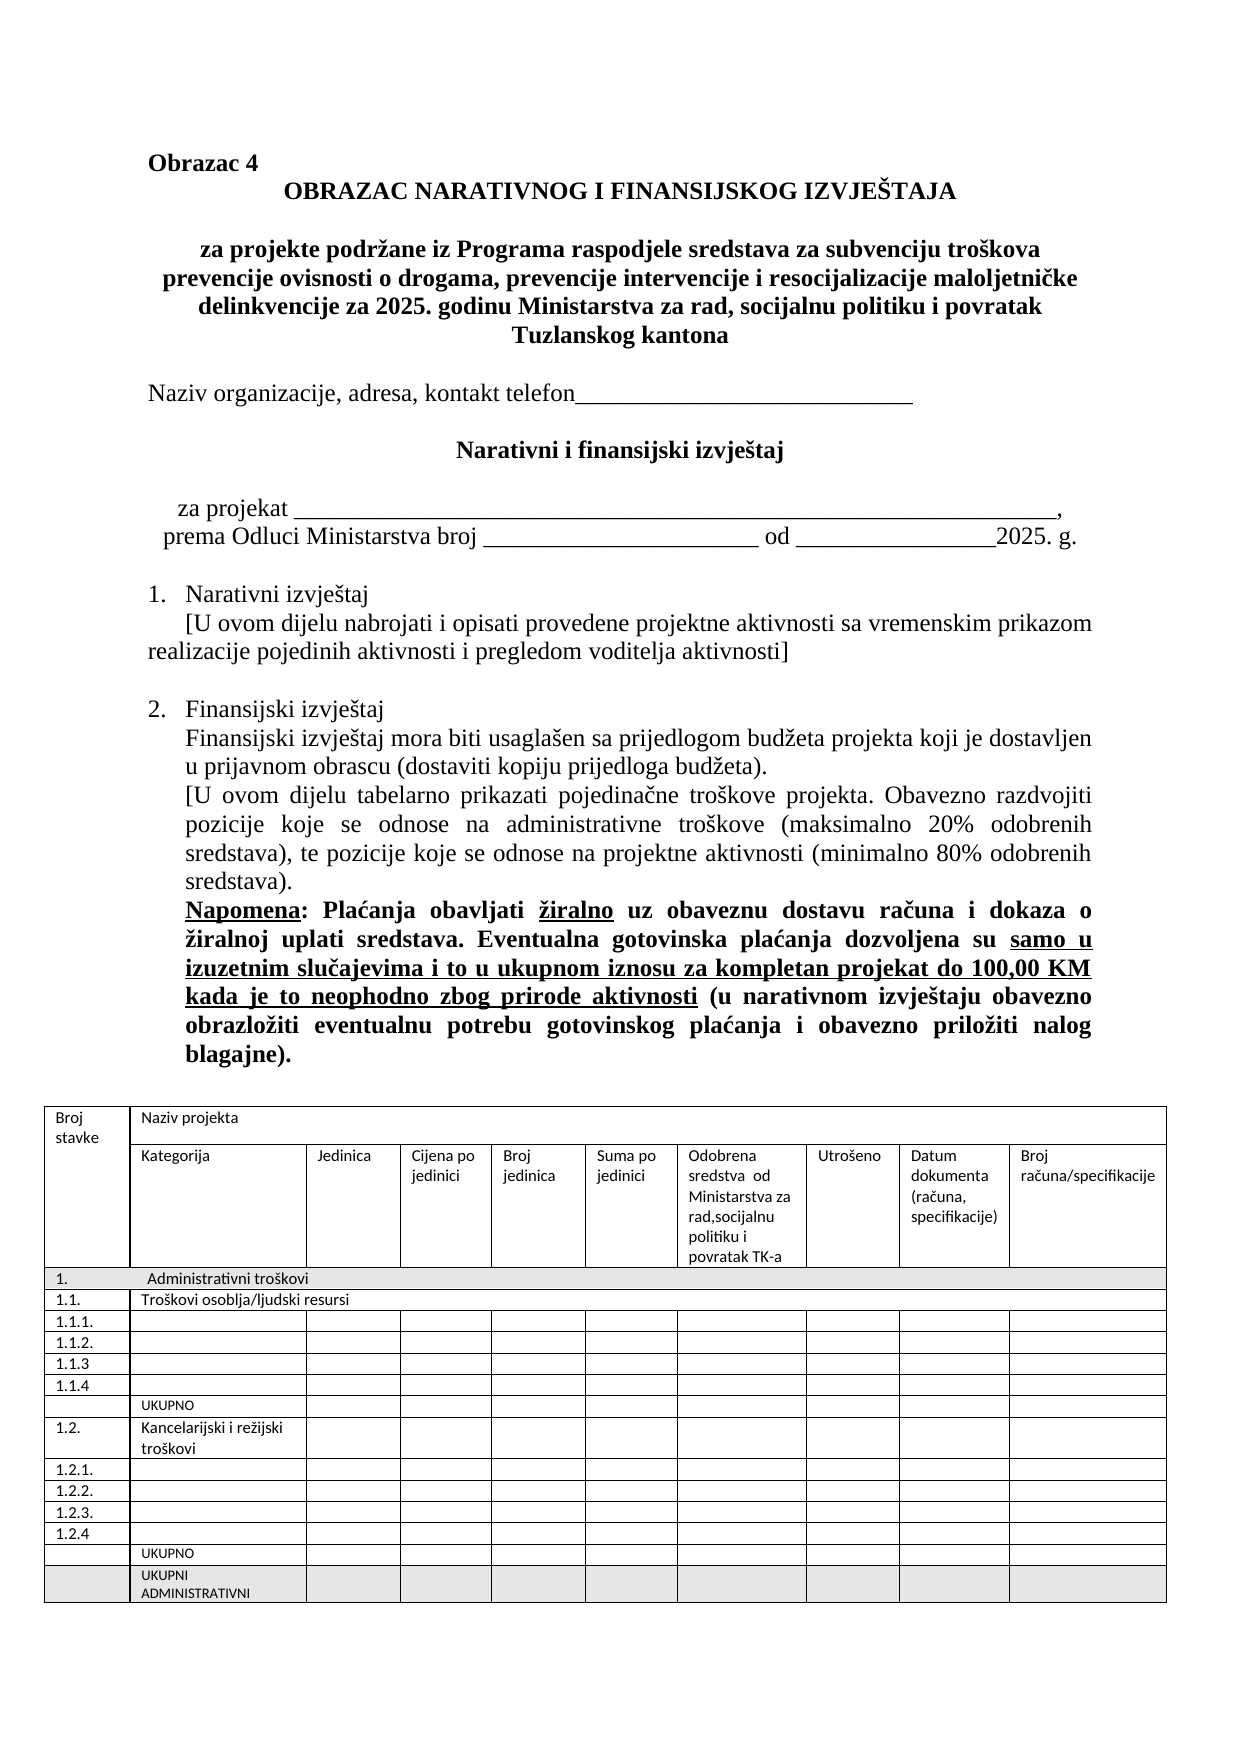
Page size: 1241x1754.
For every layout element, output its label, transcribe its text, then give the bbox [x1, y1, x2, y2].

table_cell Troškovi osoblja/ljudski resursi [131, 1290, 1166, 1310]
table_cell UKUPNO [131, 1396, 306, 1417]
table_cell [45, 1545, 129, 1565]
table_cell [678, 1332, 806, 1352]
table_cell [1010, 1354, 1166, 1374]
table_cell Kancelarijski i režijski troškovi [131, 1418, 306, 1458]
list Finansijski izvještaj mora biti usaglašen sa prijedlogom budžeta projekta koji je dostavljen u prijavnom obrascu (dostaviti kopiju prijedloga budžeta). [185, 723, 1093, 780]
table_cell [586, 1311, 677, 1331]
table_cell [492, 1502, 585, 1522]
table_cell [492, 1481, 585, 1501]
table_cell 1.1.3 [45, 1354, 129, 1374]
table_cell 1. Administrativni troškovi [45, 1268, 1166, 1288]
text [U ovom dijelu nabrojati i opisati provedene projektne aktivnosti sa vremenskim prikazom realizacije pojedinih aktivnosti i pregledom voditelja aktivnosti] [148, 608, 1093, 665]
table_cell [678, 1459, 806, 1479]
table_cell [1010, 1311, 1166, 1331]
table_cell [401, 1311, 491, 1331]
table_cell Suma po jedinici [586, 1145, 677, 1267]
table_cell [131, 1332, 306, 1352]
table_cell 1.2.3. [45, 1502, 129, 1522]
table_cell [900, 1418, 1009, 1458]
table_cell [678, 1396, 806, 1417]
table_cell [401, 1481, 491, 1501]
text Naziv organizacije, adresa, kontakt telefon___________________________ [148, 378, 1093, 406]
table_cell [900, 1566, 1009, 1602]
table_cell [586, 1481, 677, 1501]
table_cell [900, 1459, 1009, 1479]
text [U ovom dijelu tabelarno prikazati pojedinačne troškove projekta. Obavezno razdvojiti pozicije koje se odnose na administrativne troškove (maksimalno 20% odobrenih sredstava), te pozicije koje se odnose na projektne aktivnosti (minimalno 80% odobrenih sredstava). [185, 780, 1093, 895]
table_cell [1010, 1418, 1166, 1458]
table_cell 1.2. [45, 1418, 129, 1458]
table_cell [307, 1459, 400, 1479]
table_cell [586, 1502, 677, 1522]
table_cell [678, 1375, 806, 1395]
table_header Naziv projekta [131, 1107, 1166, 1144]
table_cell [401, 1354, 491, 1374]
table_cell Broj jedinica [492, 1145, 585, 1267]
table_cell [678, 1311, 806, 1331]
table_cell Jedinica [307, 1145, 400, 1267]
table_cell [1010, 1523, 1166, 1544]
table_cell [492, 1418, 585, 1458]
table_cell 1.1.4 [45, 1375, 129, 1395]
table_cell [131, 1481, 306, 1501]
table_cell [131, 1523, 306, 1544]
list Finansijski izvještaj [148, 694, 1093, 723]
text Obrazac 4 [148, 148, 1093, 176]
table_cell [307, 1375, 400, 1395]
table_cell [307, 1523, 400, 1544]
table_cell Cijena po jedinici [401, 1145, 491, 1267]
table_cell 1.1. [45, 1290, 129, 1310]
table_cell [678, 1523, 806, 1544]
table_cell [131, 1459, 306, 1479]
text za projekat _____________________________________________________________, prema Odluci Ministarstva broj ______________________ od ________________2025. g. [148, 493, 1093, 550]
table_cell [307, 1418, 400, 1458]
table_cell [131, 1566, 306, 1602]
table_cell UKUPNO [131, 1545, 306, 1565]
table_cell [678, 1502, 806, 1522]
table_cell [401, 1396, 491, 1417]
table_header Broj stavke [45, 1107, 129, 1267]
table_cell 1.2.2. [45, 1481, 129, 1501]
table_cell [900, 1523, 1009, 1544]
table_cell [586, 1354, 677, 1374]
table_cell [807, 1566, 899, 1602]
table_cell Kategorija [131, 1145, 306, 1267]
table_cell [492, 1566, 585, 1602]
table_cell [586, 1566, 677, 1602]
table_cell [900, 1545, 1009, 1565]
table_cell [586, 1332, 677, 1352]
table_cell [307, 1481, 400, 1501]
table_cell [131, 1354, 306, 1374]
table_cell [401, 1545, 491, 1565]
table_cell [492, 1523, 585, 1544]
list Narativni izvještaj [148, 579, 1093, 608]
table_cell [807, 1396, 899, 1417]
table_cell 1.1.2. [45, 1332, 129, 1352]
table_cell [307, 1545, 400, 1565]
table_cell [678, 1481, 806, 1501]
table_cell 1.2.1. [45, 1459, 129, 1479]
table_cell [401, 1418, 491, 1458]
table_cell [900, 1481, 1009, 1501]
table_cell [307, 1354, 400, 1374]
table_cell [492, 1396, 585, 1417]
table_cell [586, 1375, 677, 1395]
table_cell [586, 1545, 677, 1565]
table_cell [401, 1332, 491, 1352]
table_cell [1010, 1481, 1166, 1501]
table_cell [131, 1502, 306, 1522]
table_cell [900, 1332, 1009, 1352]
table_cell [492, 1375, 585, 1395]
table_cell [492, 1545, 585, 1565]
table_cell [131, 1311, 306, 1331]
table_cell [401, 1502, 491, 1522]
table_cell [131, 1375, 306, 1395]
table_cell 1.1.1. [45, 1311, 129, 1331]
table_cell [586, 1459, 677, 1479]
table_cell [307, 1396, 400, 1417]
table_cell [401, 1375, 491, 1395]
table_cell [807, 1418, 899, 1458]
table_cell [807, 1354, 899, 1374]
table_cell [1010, 1396, 1166, 1417]
table_cell [807, 1523, 899, 1544]
table_cell [900, 1354, 1009, 1374]
table_cell Datum dokumenta (računa, specifikacije) [900, 1145, 1009, 1267]
table_cell 1.2.4 [45, 1523, 129, 1544]
table_cell [678, 1354, 806, 1374]
table_cell [1010, 1459, 1166, 1479]
text za projekte podržane iz Programa raspodjele sredstava za subvenciju troškova prevencije ovisnosti o drogama, prevencije intervencije i resocijalizacije maloljetničke delinkvencije za 2025. godinu Ministarstva za rad, socijalnu politiku i povratak Tuzlanskog kantona [148, 234, 1093, 349]
text Napomena: Plaćanja obavljati žiralno uz obaveznu dostavu računa i dokaza o žiralnoj uplati sredstava. Eventualna gotovinska plaćanja dozvoljena su samo u izuzetnim slučajevima i to u ukupnom iznosu za kompletan projekat do 100,00 KM kada je to neophodno zbog prirode aktivnosti (u narativnom izvještaju obavezno obrazložiti eventualnu potrebu gotovinskog plaćanja i obavezno priložiti nalog blagajne). [185, 895, 1093, 1068]
table_cell [401, 1523, 491, 1544]
table_cell Utrošeno [807, 1145, 899, 1267]
table_cell [807, 1375, 899, 1395]
table_cell [307, 1566, 400, 1602]
table_cell [586, 1418, 677, 1458]
table_cell [401, 1459, 491, 1479]
table_cell [900, 1375, 1009, 1395]
table_cell Broj računa/specifikacije [1010, 1145, 1166, 1267]
table_cell [307, 1332, 400, 1352]
table_cell [900, 1311, 1009, 1331]
table_cell [1010, 1375, 1166, 1395]
table_cell [1010, 1502, 1166, 1522]
table_cell [807, 1459, 899, 1479]
table_cell [678, 1566, 806, 1602]
table_cell [307, 1311, 400, 1331]
text OBRAZAC NARATIVNOG I FINANSIJSKOG IZVJEŠTAJA [148, 176, 1093, 205]
table_cell [900, 1502, 1009, 1522]
table_cell [492, 1311, 585, 1331]
table_cell [586, 1396, 677, 1417]
table_cell [492, 1354, 585, 1374]
table_cell [807, 1481, 899, 1501]
table_cell [1010, 1332, 1166, 1352]
text Narativni i finansijski izvještaj [148, 435, 1093, 464]
table_cell [807, 1502, 899, 1522]
table_cell [492, 1459, 585, 1479]
table_cell [807, 1332, 899, 1352]
table_cell [807, 1311, 899, 1331]
table_cell [401, 1566, 491, 1602]
table_cell [1010, 1545, 1166, 1565]
table_cell Odobrena sredstva od Ministarstva za rad,socijalnu politiku i povratak TK-a [678, 1145, 806, 1267]
table_cell [678, 1545, 806, 1565]
table_cell [45, 1396, 129, 1417]
table_cell [1010, 1566, 1166, 1602]
table_cell [807, 1545, 899, 1565]
table_cell [492, 1332, 585, 1352]
table_cell [45, 1566, 129, 1602]
table_cell [678, 1418, 806, 1458]
table_cell [586, 1523, 677, 1544]
table_cell [307, 1502, 400, 1522]
table_cell [900, 1396, 1009, 1417]
